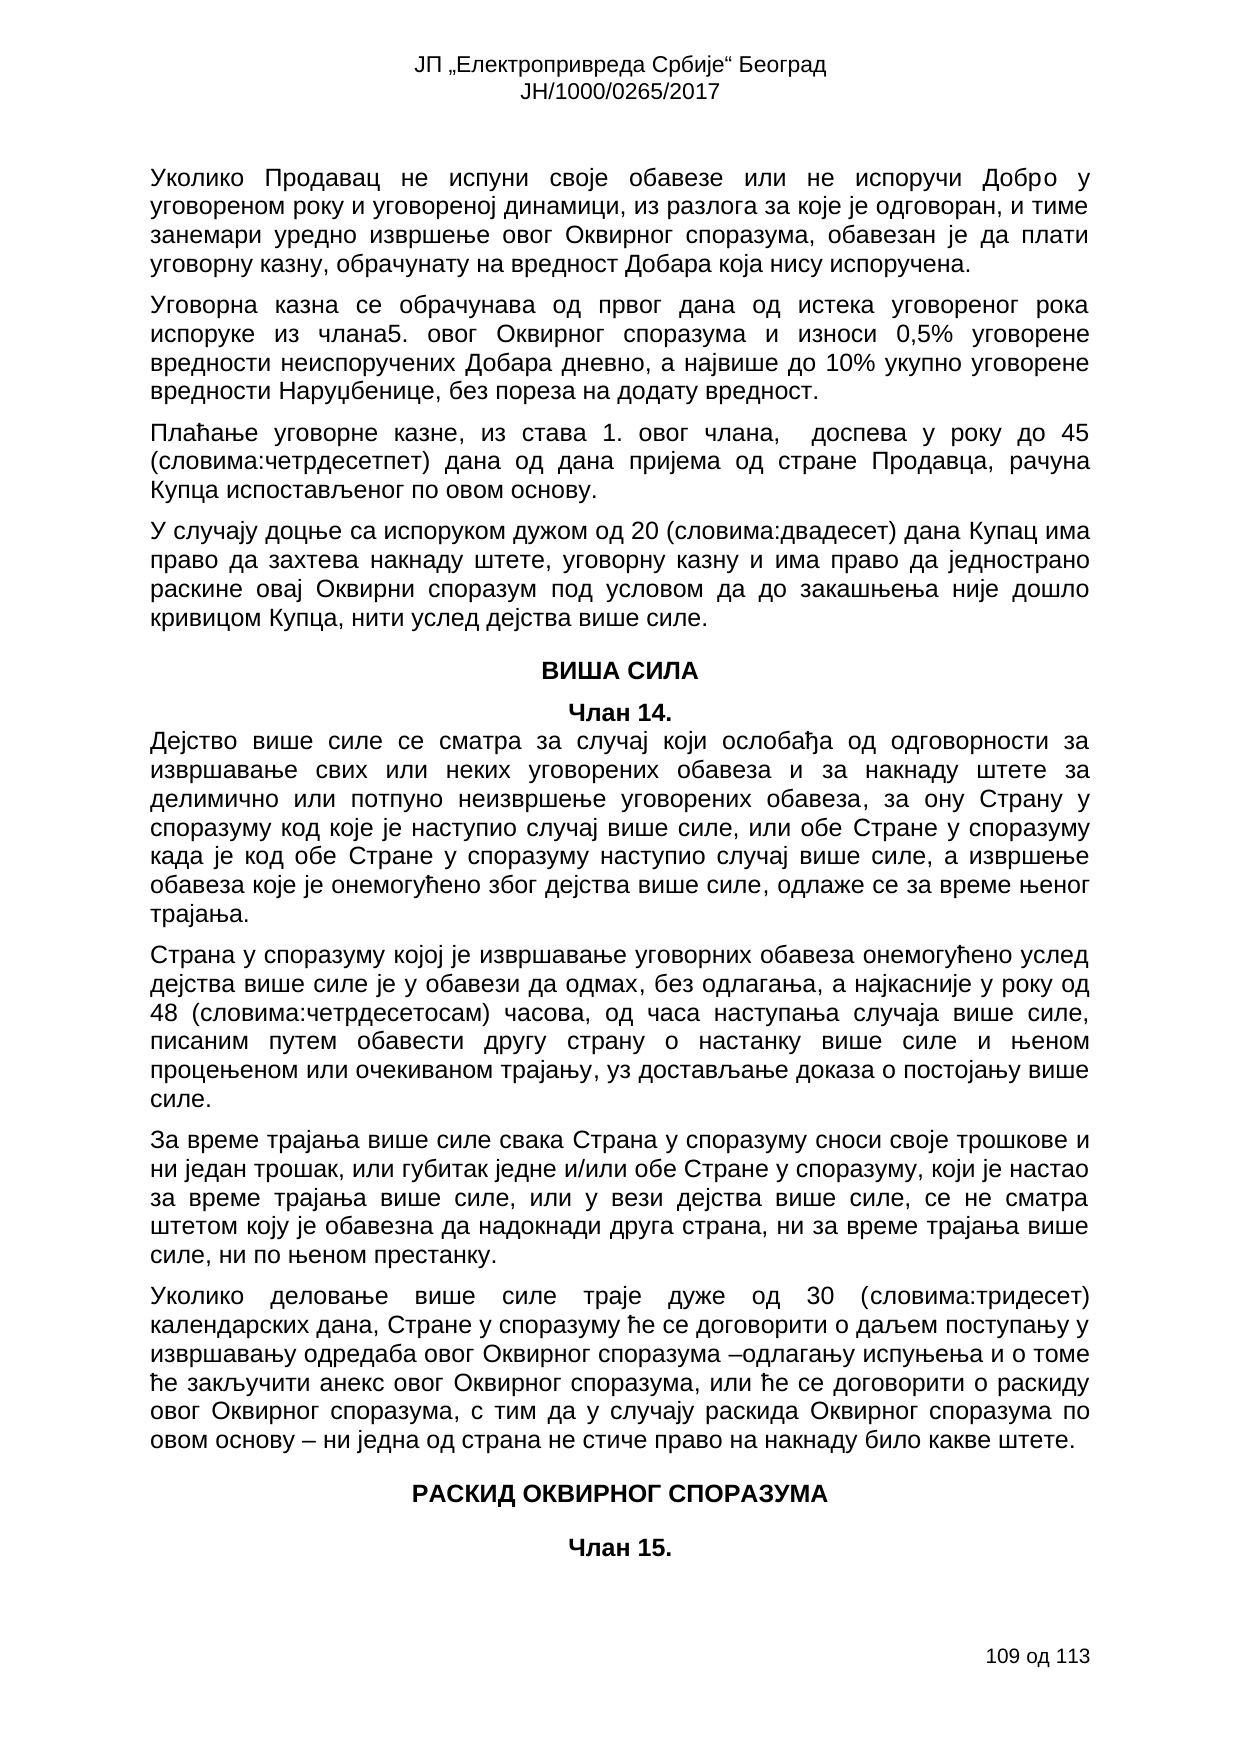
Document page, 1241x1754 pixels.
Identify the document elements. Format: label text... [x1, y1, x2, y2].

text Страна у споразуму којој је извршавање уговорних обавеза онемогућено услед дејства више силе је у обавези да одмах, без одлагања, а најкасније у року од 48 (словима:четрдесетосам) часова, од часа наступања случаја више силе, писаним путем обавести другу страну о настанку више силе и њеном процењеном или очекиваном трајању, уз достављање доказа о постојању више силе. [150, 940, 1090, 1112]
text За време трајања више силе свака Страна у споразуму сноси своје трошкове и ни један трошак, или губитак једне и/или обе Стране у споразуму, који је настао за време трајања више силе, или у вези дејства више силе, се не сматра штетом коју је обавезна да надокнади друга страна, ни за време трајања више силе, ни по њеном престанку. [150, 1125, 1090, 1269]
text Уколико деловање више силе траје дуже од 30 (словима:тридесет) календарских дана, Стране у споразуму ће се договорити о даљем поступању у извршавању одредаба овог Оквирног споразума –одлагању испуњења и о томе ће закључити анекс овог Оквирног споразума, или ће се договорити о раскиду овог Оквирног споразума, с тим да у случају раскида Оквирног споразума по овом основу – ни једна од страна не стиче право на накнаду било какве штете. [150, 1281, 1090, 1454]
text У случају доцње са испоруком дужом од 20 (словима:двадесет) дана Купац има право да захтева накнаду штете, уговорну казну и има право да једнострано раскине овај Оквирни споразум под условом да до закашњења није дошло кривицом Купца, нити услед дејства више силе. [150, 516, 1090, 631]
text Члан 15. [150, 1532, 1090, 1561]
text РАСКИД ОКВИРНОГ СПОРАЗУМА [150, 1479, 1090, 1507]
text Плаћање уговорне казне, из става 1. овог члана, дoспeвa у рoку до 45 (словима:четрдесетпет) дaнa oд дaнa пријема од стране Продавца, рачуна Купца испостављеног по овом основу. [150, 417, 1090, 504]
text Уговорна казна се обрачунава од првог дана од истека уговореног рока испоруке из члана5. овог Оквирног споразума и износи 0,5% уговорене вредности неиспоручених Добара дневно, а највише до 10% укупно уговорене вредности Наруџбенице, без пореза на додату вредност. [150, 290, 1090, 405]
text Члан 14. [150, 697, 1090, 726]
text Дејство више силе се сматра за случај који ослобађа од одговорности за извршавање свих или неких уговорених обавеза и за накнаду штете за делимично или потпуно неизвршење уговорених обавеза, за ону Страну у споразуму код које је наступио случај више силе, или обе Стране у споразуму када је код обе Стране у споразуму наступио случај више силе, а извршење обавеза које је онемогућено због дејства више силе, одлаже се за време њеног трајања. [150, 726, 1090, 927]
text ВИША СИЛА [150, 656, 1090, 685]
text Уколико Продавац не испуни своје обавезе или не испоручи Добро у уговореном року и уговореној динамици, из разлога за које је одговоран, и тиме занемари уредно извршење овог Оквирног споразума, обавезан је да плати уговорну казну, обрачунату на вредност Добара која нису испоручена. [150, 162, 1090, 277]
